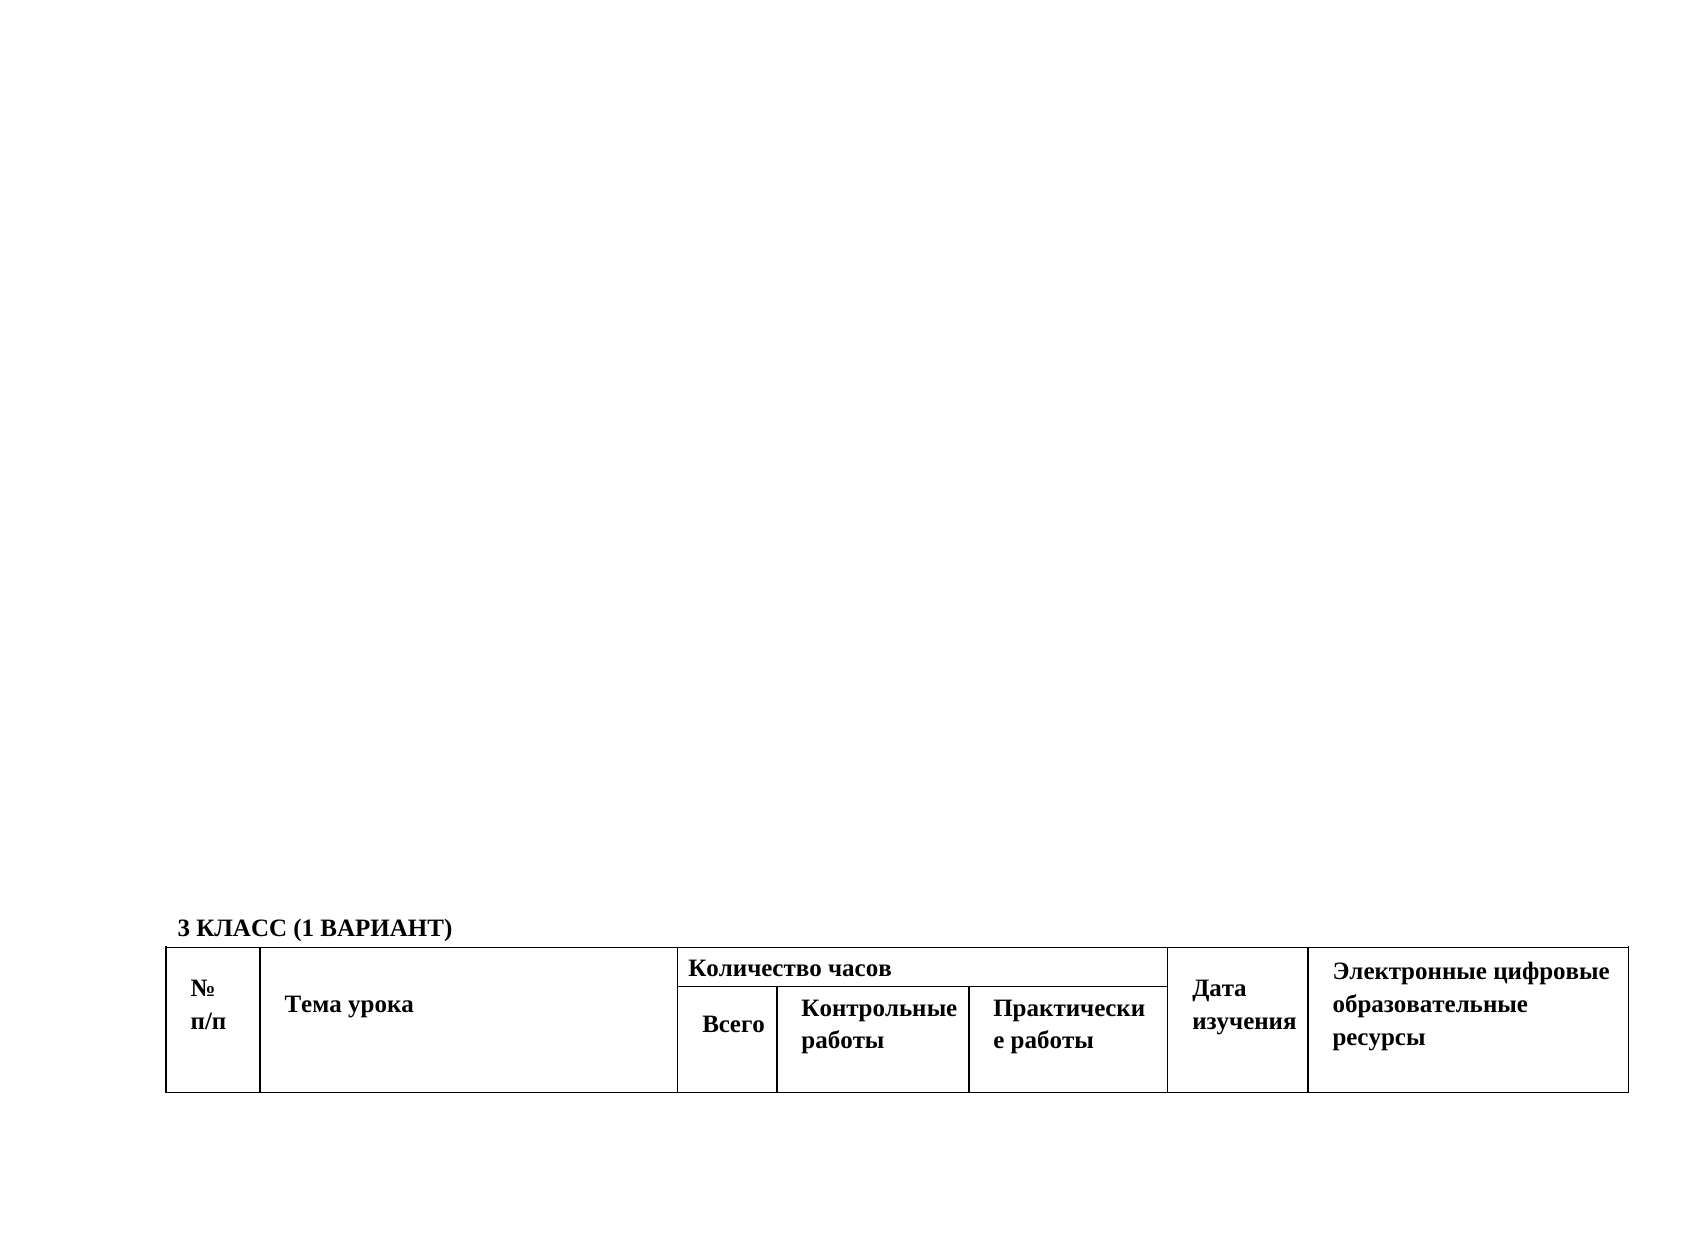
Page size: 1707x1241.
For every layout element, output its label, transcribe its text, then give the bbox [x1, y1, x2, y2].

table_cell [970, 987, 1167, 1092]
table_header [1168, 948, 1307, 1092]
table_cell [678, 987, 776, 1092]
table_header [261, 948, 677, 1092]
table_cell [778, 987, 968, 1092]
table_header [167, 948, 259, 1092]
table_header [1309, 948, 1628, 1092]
text 3 КЛАСС (1 ВАРИАНТ) [177, 913, 1618, 942]
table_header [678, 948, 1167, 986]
